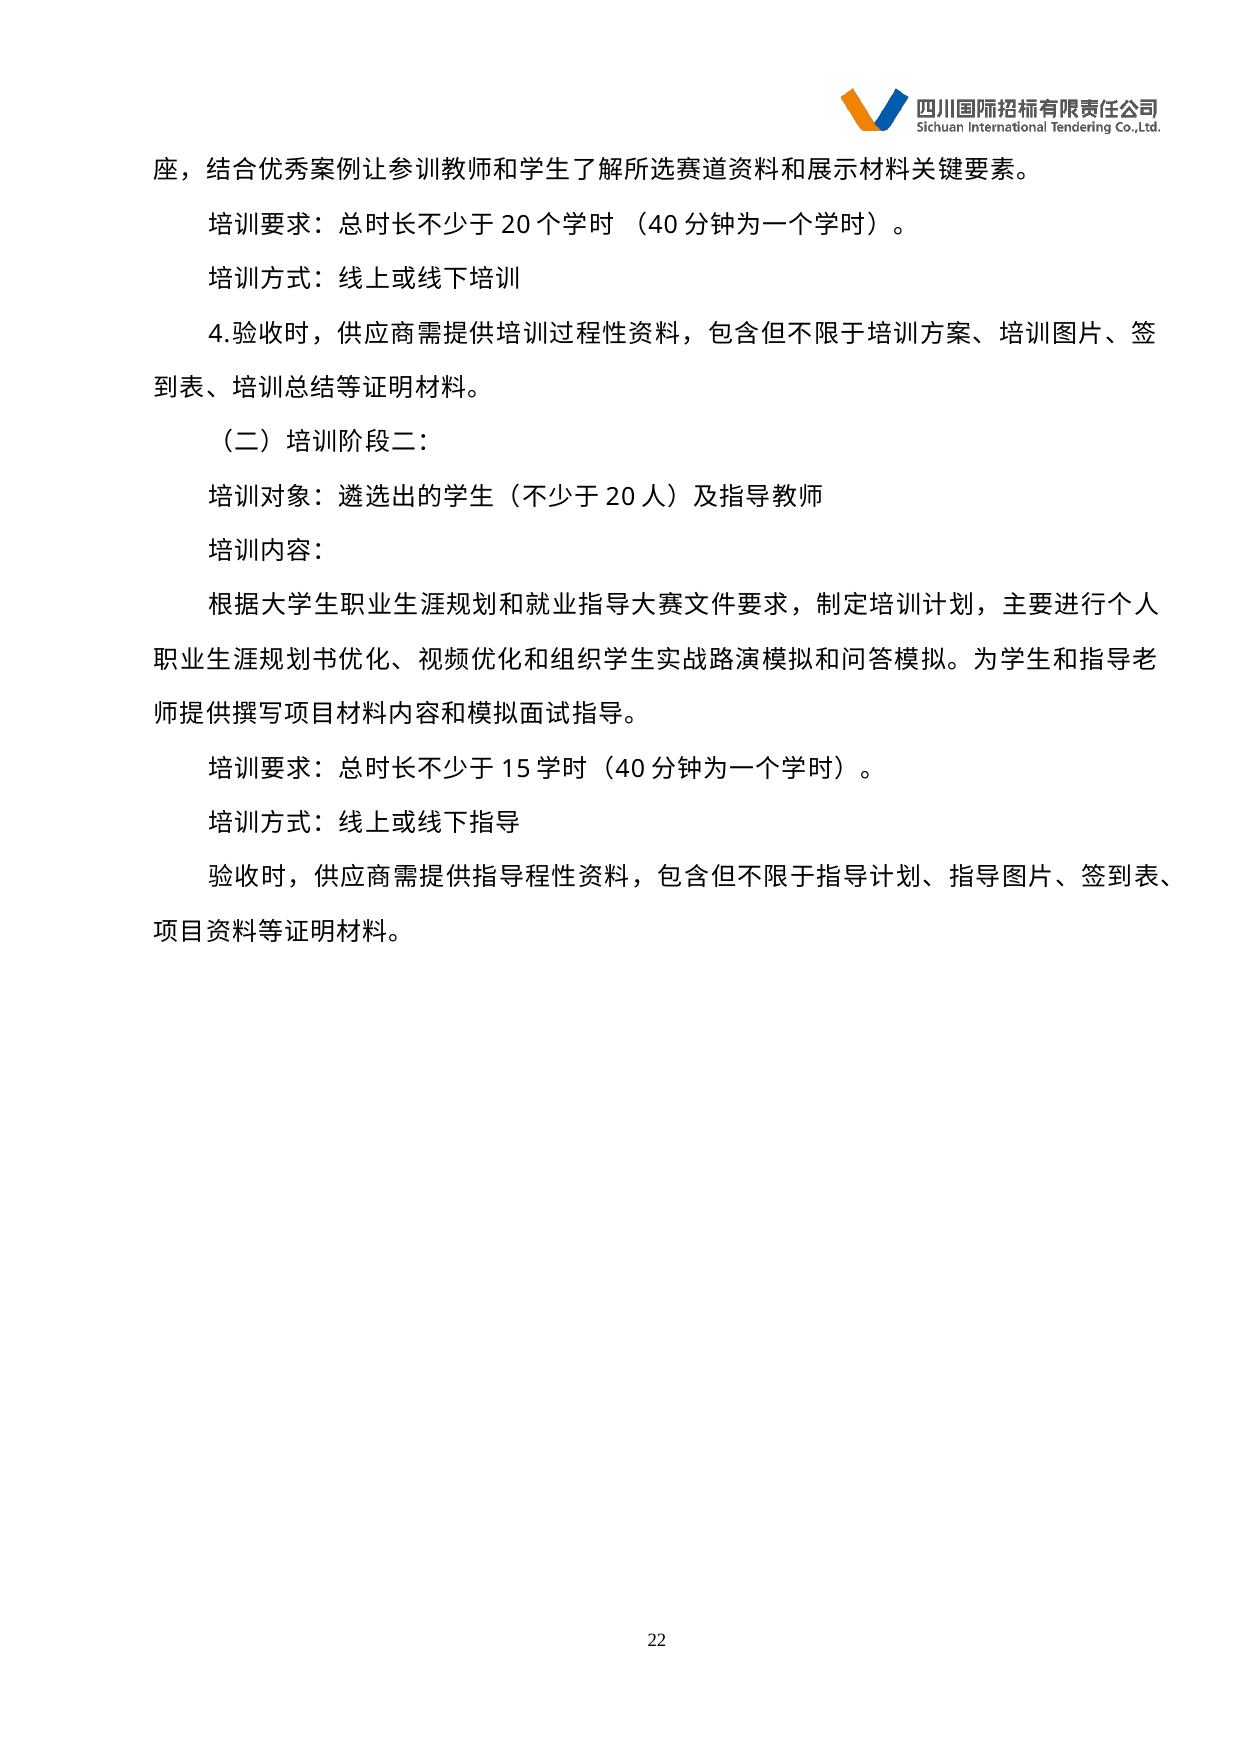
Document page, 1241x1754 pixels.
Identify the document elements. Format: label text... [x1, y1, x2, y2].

picture [841, 88, 1160, 134]
text 培训对象：遴选出的学生（不少于20人）及指导教师 [153, 476, 1160, 512]
text 培训内容： [153, 531, 1160, 567]
text 培训方式：线上或线下培训 [153, 259, 1160, 295]
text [153, 150, 1160, 186]
text 培训要求：总时长不少于15学时（40分钟为一个学时）。 [153, 748, 1160, 784]
text 验收时，供应商需提供指导程性资料，包含但不限于指导计划、指导图片、签到表、项目资料等证明材料。 [153, 857, 1160, 947]
text 4.验收时，供应商需提供培训过程性资料，包含但不限于培训方案、培训图片、签到表、培训总结等证明材料。 [153, 313, 1160, 404]
text 培训方式：线上或线下指导 [153, 802, 1160, 839]
text 根据大学生职业生涯规划和就业指导大赛文件要求，制定培训计划，主要进行个人职业生涯规划书优化、视频优化和组织学生实战路演模拟和问答模拟。为学生和指导老师提供撰写项目材料内容和模拟面试指导。 [153, 585, 1160, 730]
text （二）培训阶段二： [153, 422, 1160, 458]
text 培训要求：总时长不少于20个学时 （40分钟为一个学时）。 [153, 204, 1160, 241]
